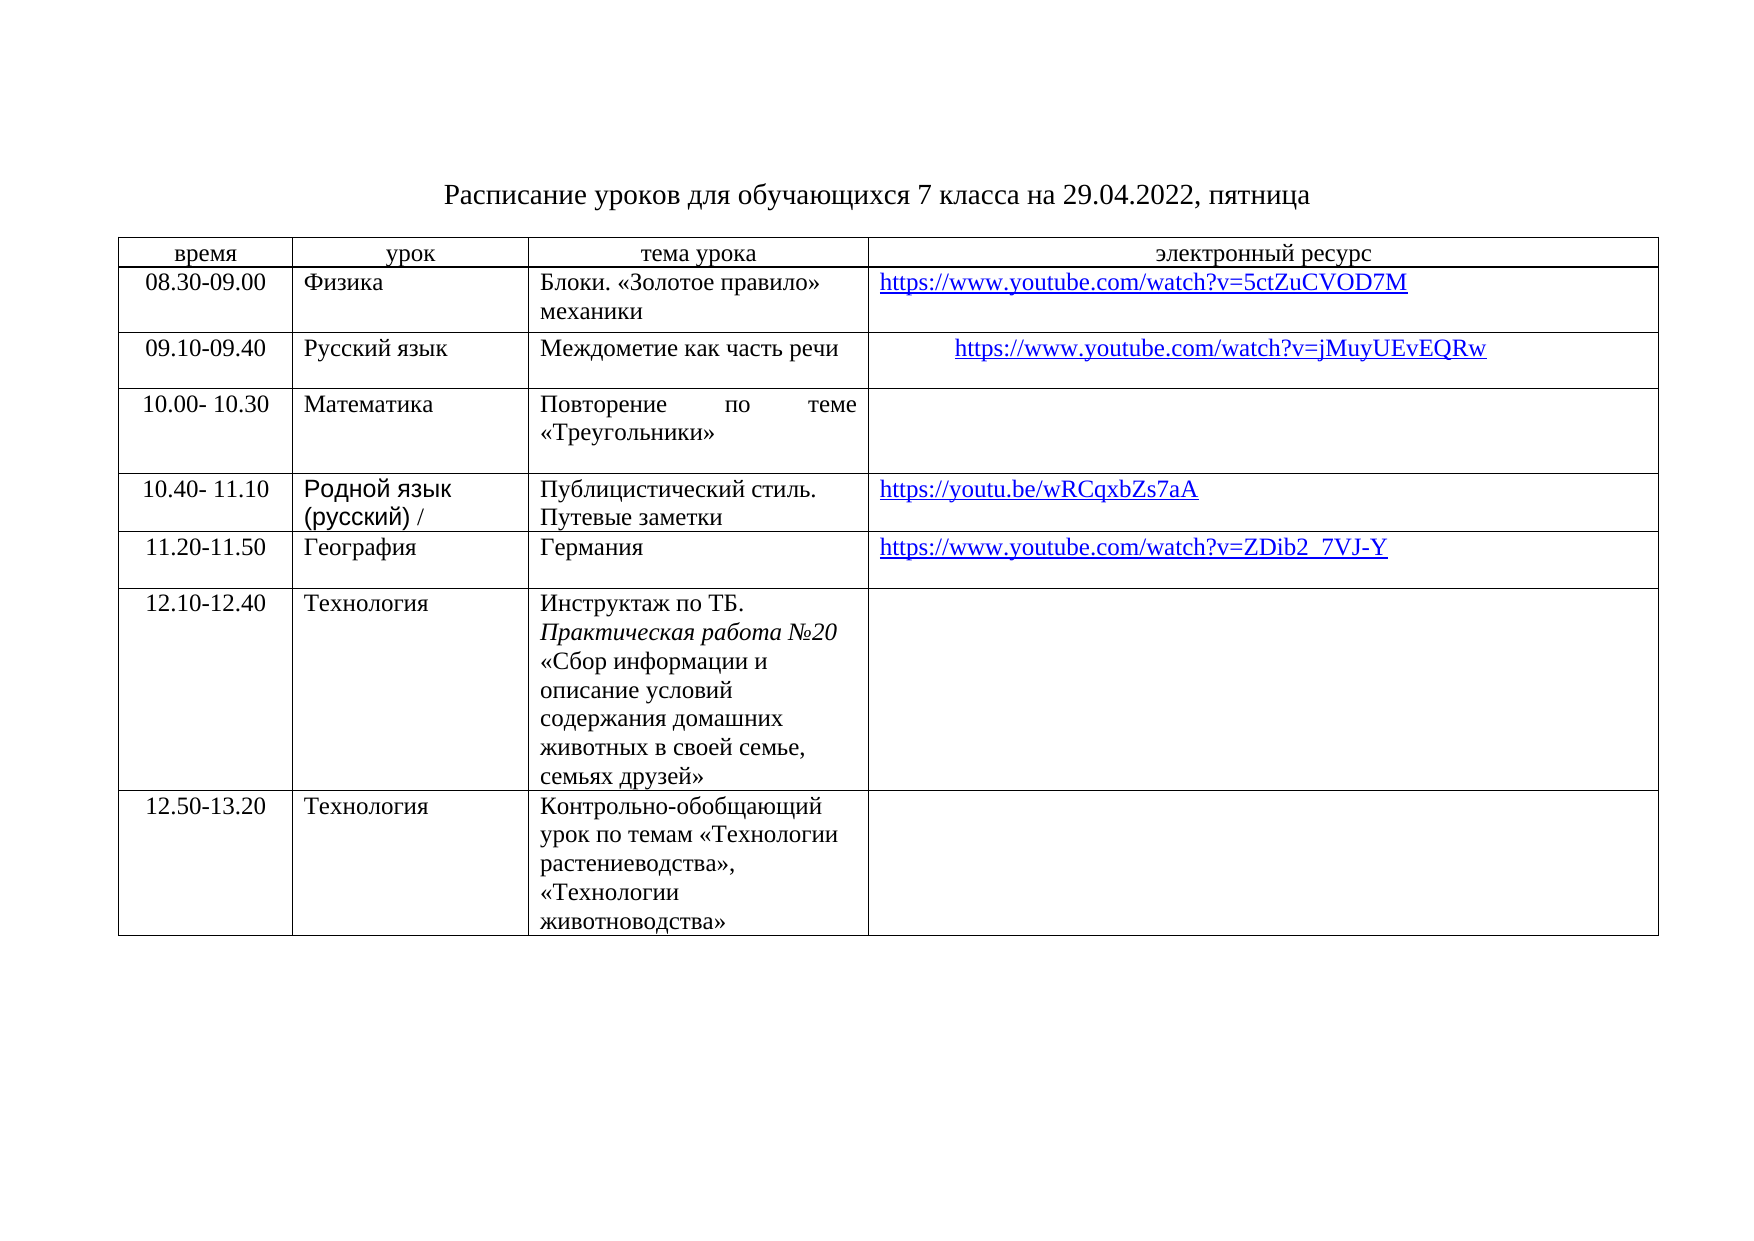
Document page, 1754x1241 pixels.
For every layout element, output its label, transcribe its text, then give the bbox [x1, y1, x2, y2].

table_cell Технология [293, 791, 528, 934]
table_cell География [293, 532, 528, 587]
table_cell https://www.youtube.com/watch?v=ZDib2_7VJ-Y [869, 532, 1658, 587]
table_cell [869, 589, 1658, 790]
table_cell https://www.youtube.com/watch?v=5ctZuCVOD7M [869, 268, 1658, 332]
table_cell 10.40- 11.10 [119, 474, 292, 531]
table_cell [869, 389, 1658, 473]
table_cell 12.50-13.20 [119, 791, 292, 934]
table_cell Технология [293, 589, 528, 790]
table_cell Блоки. «Золотое правило» механики [529, 268, 868, 332]
text Расписание уроков для обучающихся 7 класса на 29.04.2022, пятница [118, 177, 1636, 211]
table_cell Русский язык [293, 333, 528, 388]
table_cell [869, 791, 1658, 934]
table_cell 09.10-09.40 [119, 333, 292, 388]
table_cell Математика [293, 389, 528, 473]
table_header электронный ресурс [869, 238, 1658, 266]
table_cell https://youtu.be/wRCqxbZs7aA [869, 474, 1658, 531]
table_cell 08.30-09.00 [119, 268, 292, 332]
table_header время [119, 238, 292, 266]
table_cell Родной язык (русский) / [293, 474, 528, 531]
table_cell 12.10-12.40 [119, 589, 292, 790]
table_header тема урока [529, 238, 868, 266]
table_cell Германия [529, 532, 868, 587]
table_cell Публицистический стиль. Путевые заметки [529, 474, 868, 531]
table_cell Физика [293, 268, 528, 332]
table_header урок [293, 238, 528, 266]
table_cell Контрольно-обобщающий урок по темам «Технологии растениеводства», «Технологии животноводства» [529, 791, 868, 934]
table_cell Инструктаж по ТБ. Практическая работа №20 «Сбор информации и описание условий содержания домашних животных в своей семье, семьях друзей» [529, 589, 868, 790]
table_cell Междометие как часть речи [529, 333, 868, 388]
table_cell Повторение по теме «Треугольники» [529, 389, 868, 473]
table_cell https://www.youtube.com/watch?v=jMuyUEvEQRw [869, 333, 1658, 388]
table_cell 10.00- 10.30 [119, 389, 292, 473]
table_cell 11.20-11.50 [119, 532, 292, 587]
